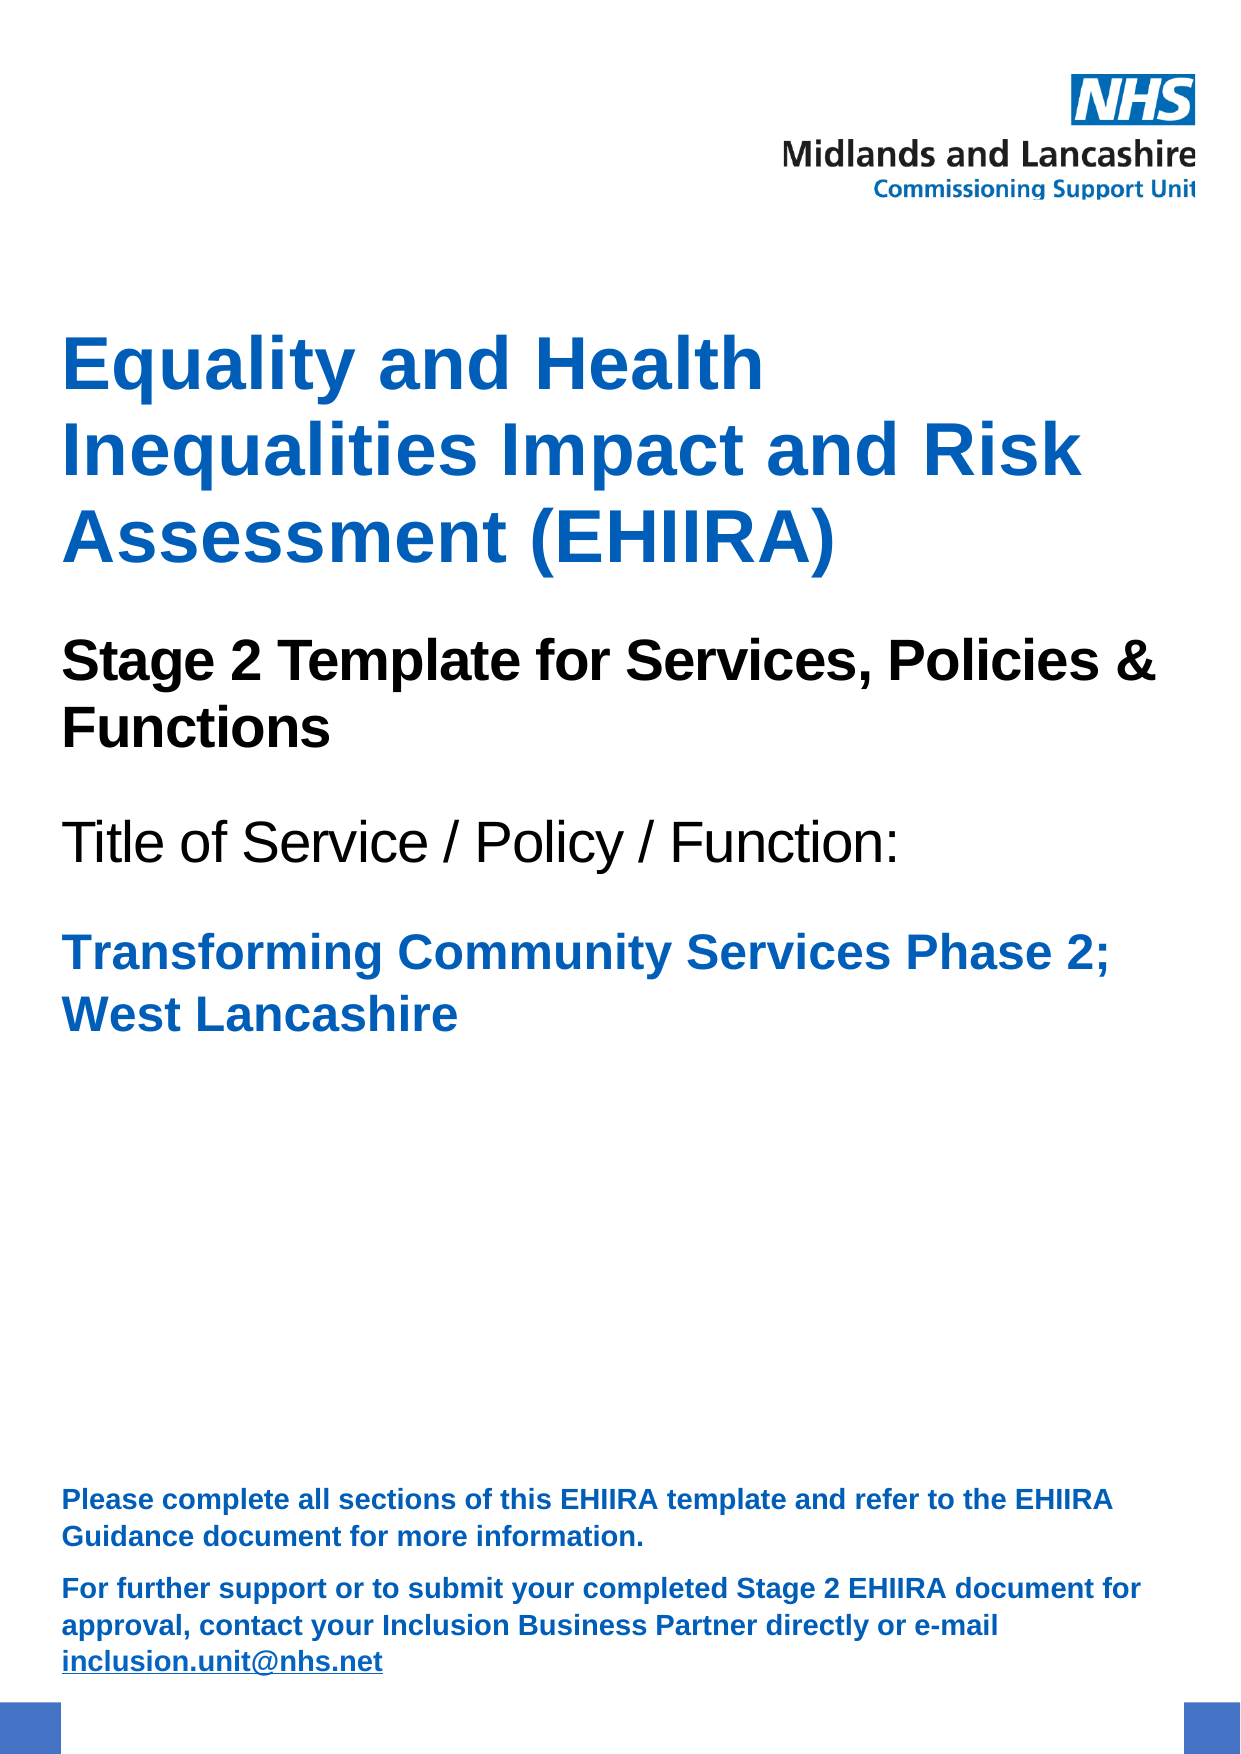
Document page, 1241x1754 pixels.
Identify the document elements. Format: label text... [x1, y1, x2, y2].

picture [782, 74, 1195, 199]
title Stage 2 Template for Services, Policies & Functions [61, 626, 1184, 760]
title Title of Service / Policy / Function: [61, 807, 1184, 874]
title Equality and Health Inequalities Impact and Risk Assessment (EHIIRA) [61, 319, 1184, 578]
